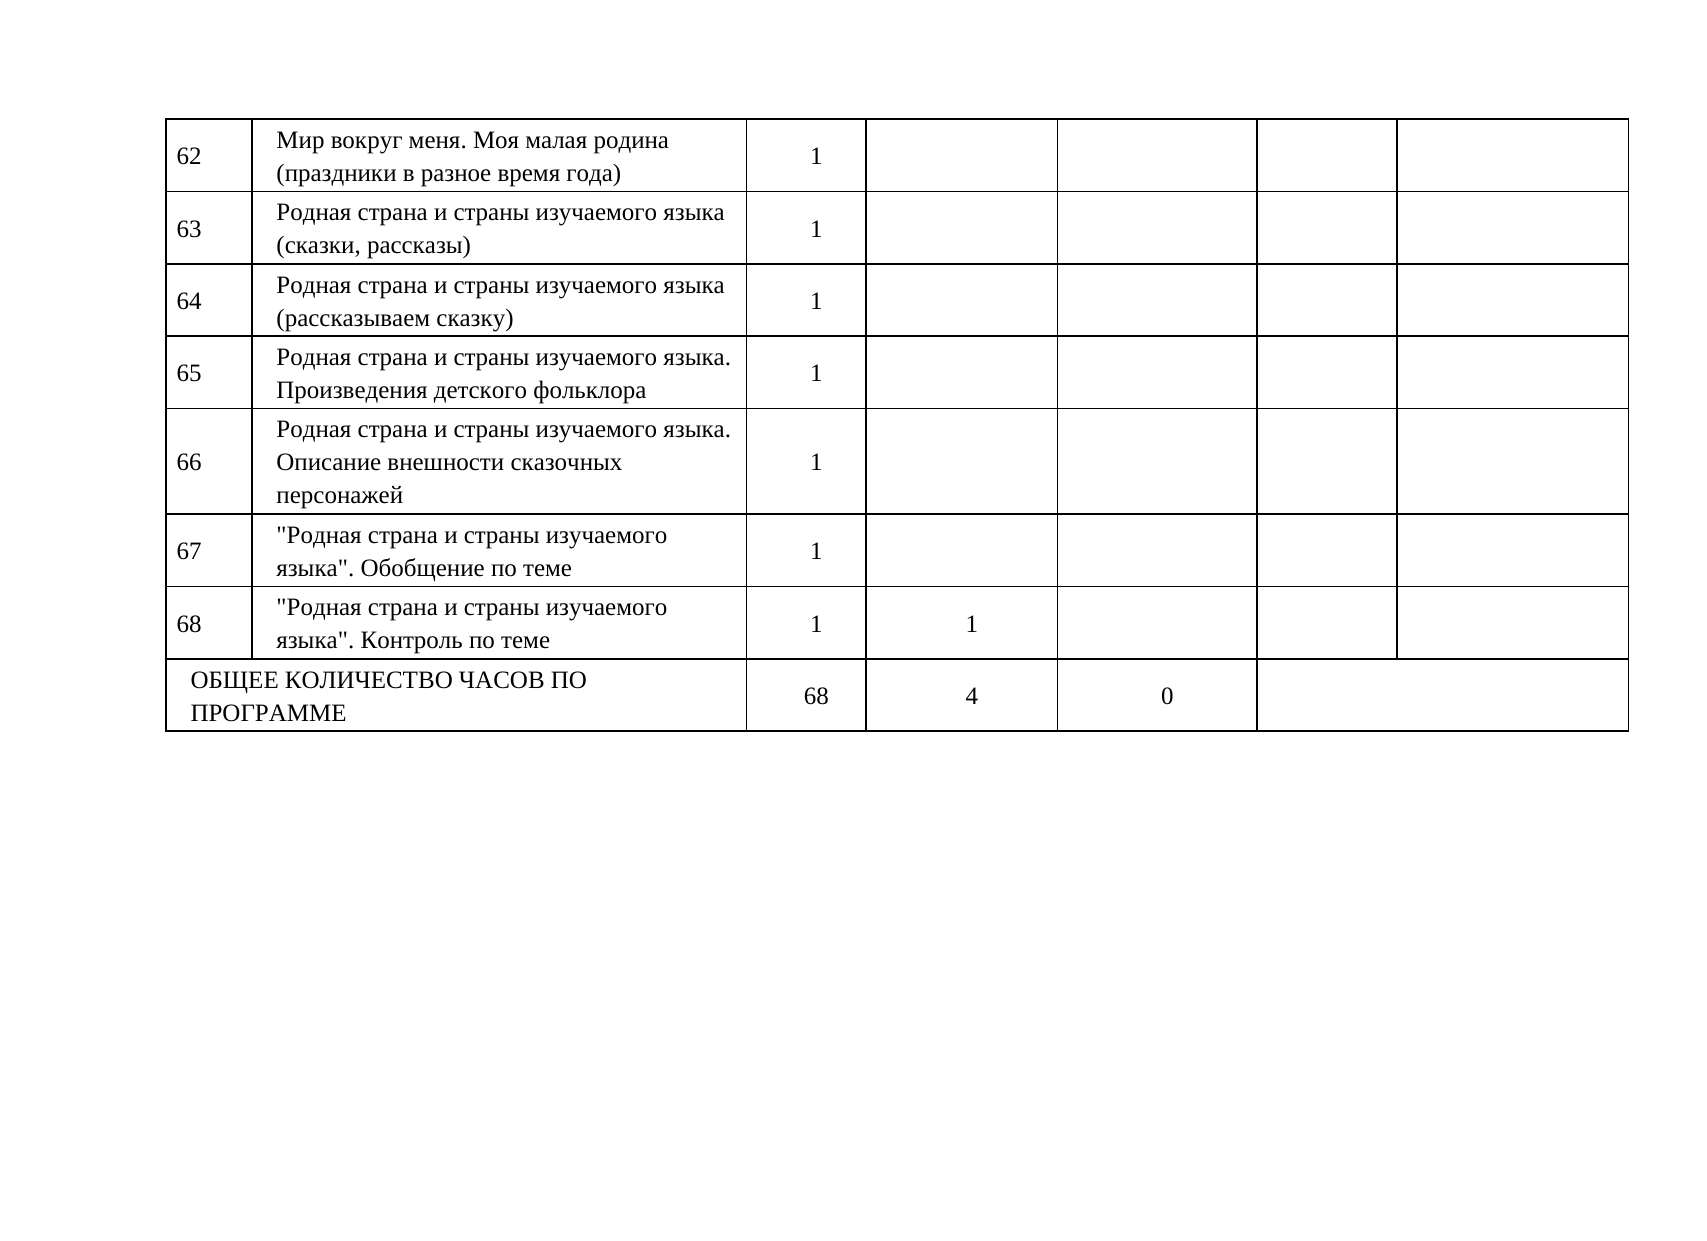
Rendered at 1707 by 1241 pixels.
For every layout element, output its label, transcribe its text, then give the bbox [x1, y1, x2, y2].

table_cell [1058, 192, 1256, 263]
table_cell [1398, 120, 1628, 191]
table_cell [1258, 337, 1396, 408]
table_cell [1398, 265, 1628, 335]
table_cell Родная страна и страны изучаемого языка. Произведения детского фольклора [253, 337, 746, 408]
table_cell 4 [867, 660, 1057, 730]
table_cell [1398, 192, 1628, 263]
table_cell [867, 265, 1057, 335]
table_cell [867, 409, 1057, 513]
table_cell [1058, 587, 1256, 658]
table_cell Родная страна и страны изучаемого языка. Описание внешности сказочных персонажей [253, 409, 746, 513]
table_cell [1398, 587, 1628, 658]
table_cell 1 [747, 337, 865, 408]
table_cell [1258, 265, 1396, 335]
table_cell [1258, 515, 1396, 586]
table_cell [867, 337, 1057, 408]
table_cell [1258, 587, 1396, 658]
table_cell [867, 192, 1057, 263]
table_cell "Родная страна и страны изучаемого языка". Контроль по теме [253, 587, 746, 658]
table_cell 66 [167, 409, 251, 513]
table_cell [867, 515, 1057, 586]
table_cell ОБЩЕЕ КОЛИЧЕСТВО ЧАСОВ ПО ПРОГРАММЕ [167, 660, 746, 730]
table_cell [1058, 337, 1256, 408]
table_cell 1 [747, 515, 865, 586]
table_cell 62 [167, 120, 251, 191]
table_cell [1058, 265, 1256, 335]
table_cell [1258, 660, 1628, 730]
table_cell 1 [747, 409, 865, 513]
table_cell [1398, 337, 1628, 408]
table_cell [1058, 120, 1256, 191]
table_cell 67 [167, 515, 251, 586]
table_cell [1058, 409, 1256, 513]
table_cell Мир вокруг меня. Моя малая родина (праздники в разное время года) [253, 120, 746, 191]
table_cell Родная страна и страны изучаемого языка (сказки, рассказы) [253, 192, 746, 263]
table_cell 68 [747, 660, 865, 730]
table_cell 1 [747, 120, 865, 191]
table_cell 0 [1058, 660, 1256, 730]
table_cell [1258, 120, 1396, 191]
table_cell 1 [867, 587, 1057, 658]
table_cell [1398, 515, 1628, 586]
table_cell 1 [747, 265, 865, 335]
table_cell [1258, 192, 1396, 263]
table_cell [1258, 409, 1396, 513]
table_cell [1058, 515, 1256, 586]
table_cell 1 [747, 192, 865, 263]
table_cell 64 [167, 265, 251, 335]
table_cell [1398, 409, 1628, 513]
table_cell Родная страна и страны изучаемого языка (рассказываем сказку) [253, 265, 746, 335]
table_cell 68 [167, 587, 251, 658]
table_cell 1 [747, 587, 865, 658]
table_cell 65 [167, 337, 251, 408]
table_cell [867, 120, 1057, 191]
table_cell 63 [167, 192, 251, 263]
table_cell "Родная страна и страны изучаемого языка". Обобщение по теме [253, 515, 746, 586]
